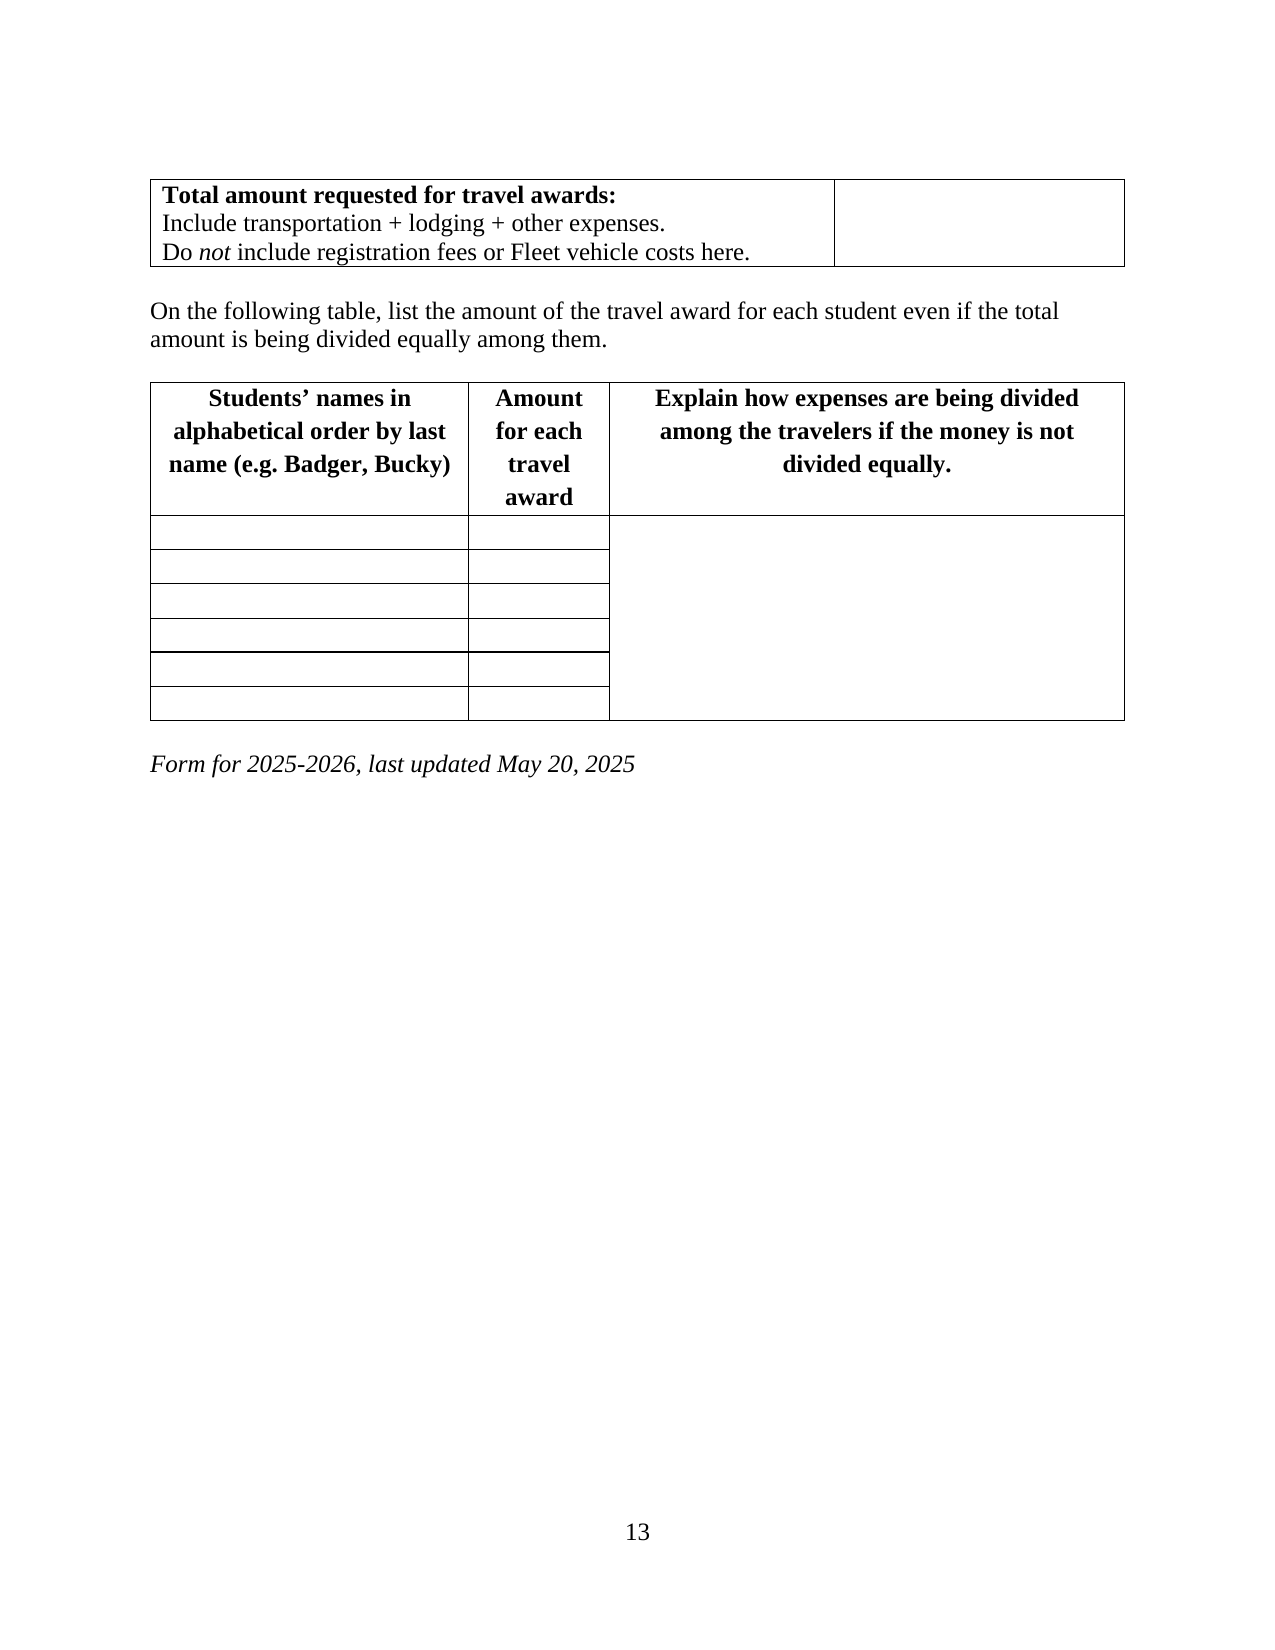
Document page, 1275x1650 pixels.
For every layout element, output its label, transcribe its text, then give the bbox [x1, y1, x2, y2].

table_cell [469, 516, 609, 549]
table_cell [469, 584, 609, 617]
table_cell [469, 619, 609, 651]
table_cell [151, 516, 468, 549]
table_cell [469, 687, 609, 719]
table_cell [151, 653, 468, 686]
table_header Total amount requested for travel awards: Include transportation + lodging + other expenses. Do not include registration fees or Fleet vehicle costs here. [151, 180, 834, 266]
table_cell [151, 550, 468, 583]
table_header [835, 180, 1124, 266]
table_cell [469, 550, 609, 583]
table_cell [151, 619, 468, 651]
table_header Amount for each travel award [469, 383, 609, 515]
table_header Explain how expenses are being divided among the travelers if the money is not divided equally. [610, 383, 1124, 515]
table_cell [151, 687, 468, 719]
table_cell [151, 584, 468, 617]
table_cell [469, 653, 609, 686]
text On the following table, list the amount of the travel award for each student even if the total amount is being divided equally among them. [150, 296, 1125, 353]
table_header Students’ names in alphabetical order by last name (e.g. Badger, Bucky) [151, 383, 468, 515]
table_cell [610, 516, 1124, 719]
text Form for 2025-2026, last updated May 20, 2025 [150, 749, 1125, 778]
